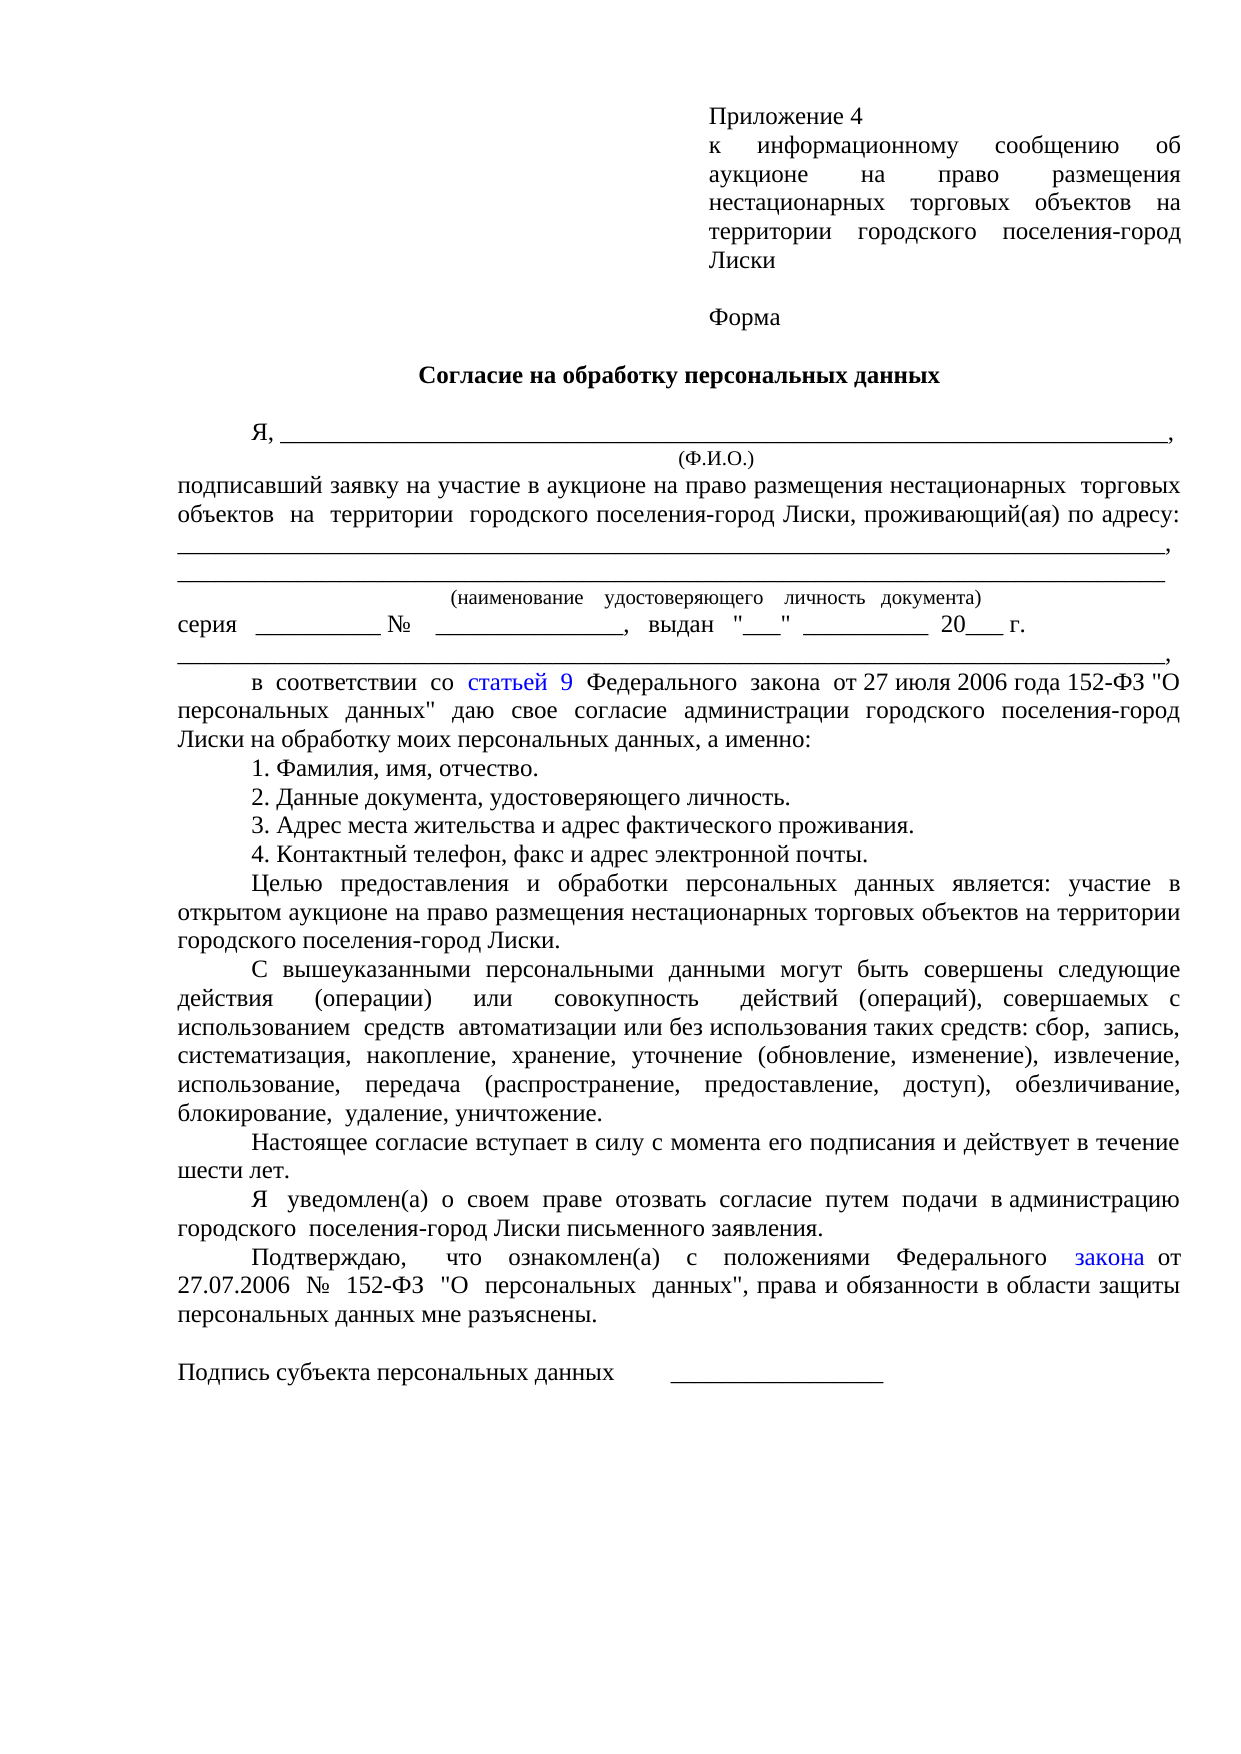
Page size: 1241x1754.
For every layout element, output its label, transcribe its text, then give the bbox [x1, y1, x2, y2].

text Я, _______________________________________________________________________, [177, 417, 1181, 446]
text _______________________________________________________________________________, [177, 638, 1181, 667]
text 1. Фамилия, имя, отчество. [177, 753, 1181, 782]
text Подтверждаю, что ознакомлен(а) с положениями Федерального закона от 27.07.2006 № 152-ФЗ "О персональных данных", права и обязанности в области защиты персональных данных мне разъяснены. [177, 1242, 1181, 1328]
text Приложение 4 [709, 101, 1181, 130]
text Согласие на обработку персональных данных [177, 360, 1181, 389]
text (Ф.И.О.) [177, 446, 1181, 470]
text Форма [709, 302, 1181, 331]
text (наименование удостоверяющего личность документа) [177, 585, 1181, 609]
text Настоящее согласие вступает в силу с момента его подписания и действует в течение шести лет. [177, 1127, 1181, 1184]
text _______________________________________________________________________________ [177, 556, 1181, 585]
text Я уведомлен(а) о своем праве отозвать согласие путем подачи в администрацию городского поселения-город Лиски письменного заявления. [177, 1184, 1181, 1242]
text 4. Контактный телефон, факс и адрес электронной почты. [177, 839, 1181, 868]
text С вышеуказанными персональными данными могут быть совершены следующие действия (операции) или совокупность действий (операций), совершаемых с использованием средств автоматизации или без использования таких средств: сбор, запись, систематизация, накопление, хранение, уточнение (обновление, изменение), извлечение, использование, передача (распространение, предоставление, доступ), обезличивание, блокирование, удаление, уничтожение. [177, 954, 1181, 1127]
text серия __________ № _______________, выдан "___" __________ 20___ г. [177, 609, 1181, 638]
text в соответствии со статьей 9 Федерального закона от 27 июля 2006 года 152-ФЗ "О персональных данных" даю свое согласие администрации городского поселения-город Лиски на обработку моих персональных данных, а именно: [177, 667, 1181, 753]
text Подпись субъекта персональных данных _________________ [177, 1357, 1181, 1386]
text 2. Данные документа, удостоверяющего личность. [177, 782, 1181, 811]
text Целью предоставления и обработки персональных данных является: участие в открытом аукционе на право размещения нестационарных торговых объектов на территории городского поселения-город Лиски. [177, 868, 1181, 954]
text к информационному сообщению об аукционе на право размещения нестационарных торговых объектов на территории городского поселения-город Лиски [709, 130, 1181, 274]
text подписавший заявку на участие в аукционе на право размещения нестационарных торговых объектов на территории городского поселения-город Лиски, проживающий(ая) по адресу: _______________________________________________________________________________, [177, 470, 1181, 556]
text 3. Адрес места жительства и адрес фактического проживания. [177, 811, 1181, 839]
